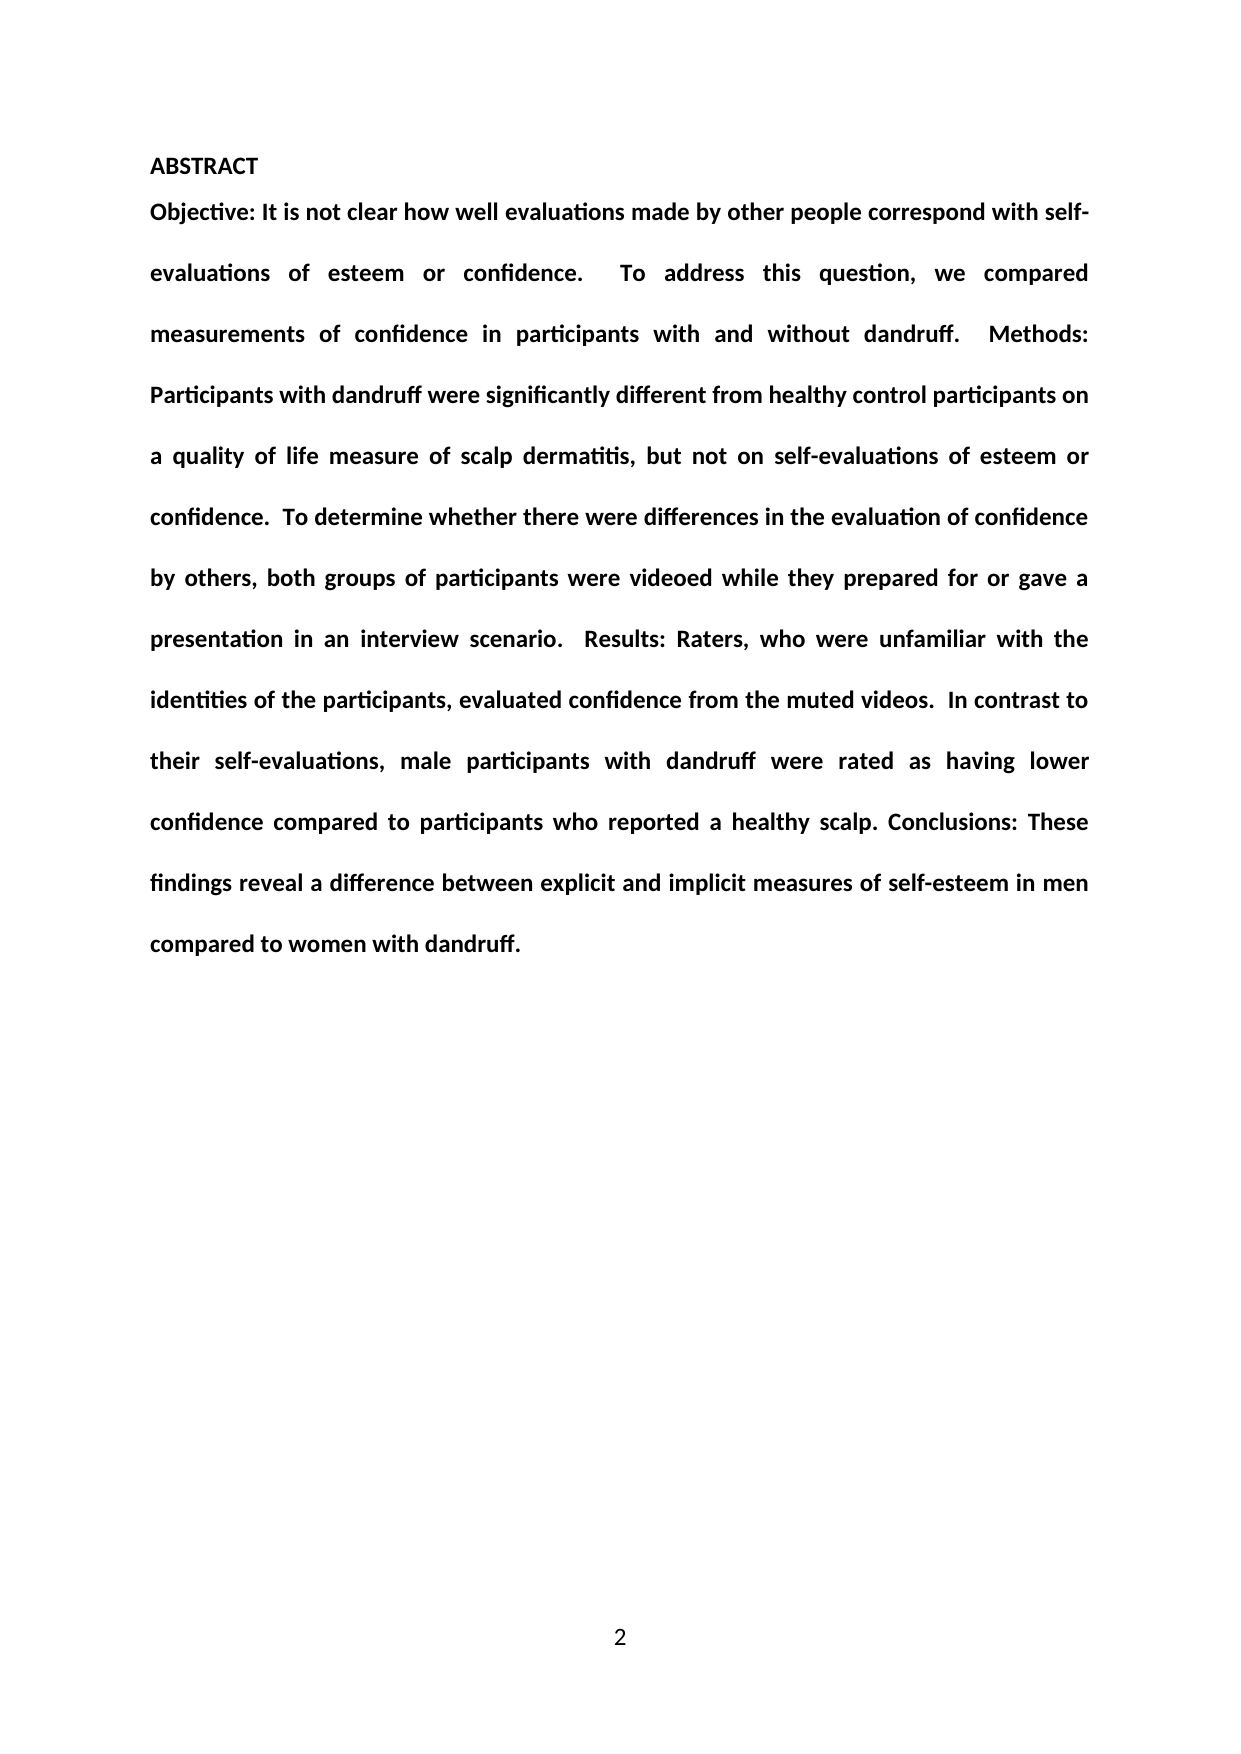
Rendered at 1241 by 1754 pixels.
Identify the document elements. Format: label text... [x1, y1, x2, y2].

text Objective: It is not clear how well evaluations made by other people correspond with self-evaluations of esteem or confidence. To address this question, we compared measurements of confidence in participants with and without dandruff. Methods: Participants with dandruff were significantly different from healthy control participants on a quality of life measure of scalp dermatitis, but not on self-evaluations of esteem or confidence. To determine whether there were differences in the evaluation of confidence by others, both groups of participants were videoed while they prepared for or gave a presentation in an interview scenario. Results: Raters, who were unfamiliar with the identities of the participants, evaluated confidence from the muted videos. In contrast to their self-evaluations, male participants with dandruff were rated as having lower confidence compared to participants who reported a healthy scalp. Conclusions: These findings reveal a difference between explicit and implicit measures of self-esteem in men compared to women with dandruff. [150, 196, 1090, 959]
text ABSTRACT [150, 150, 1090, 181]
